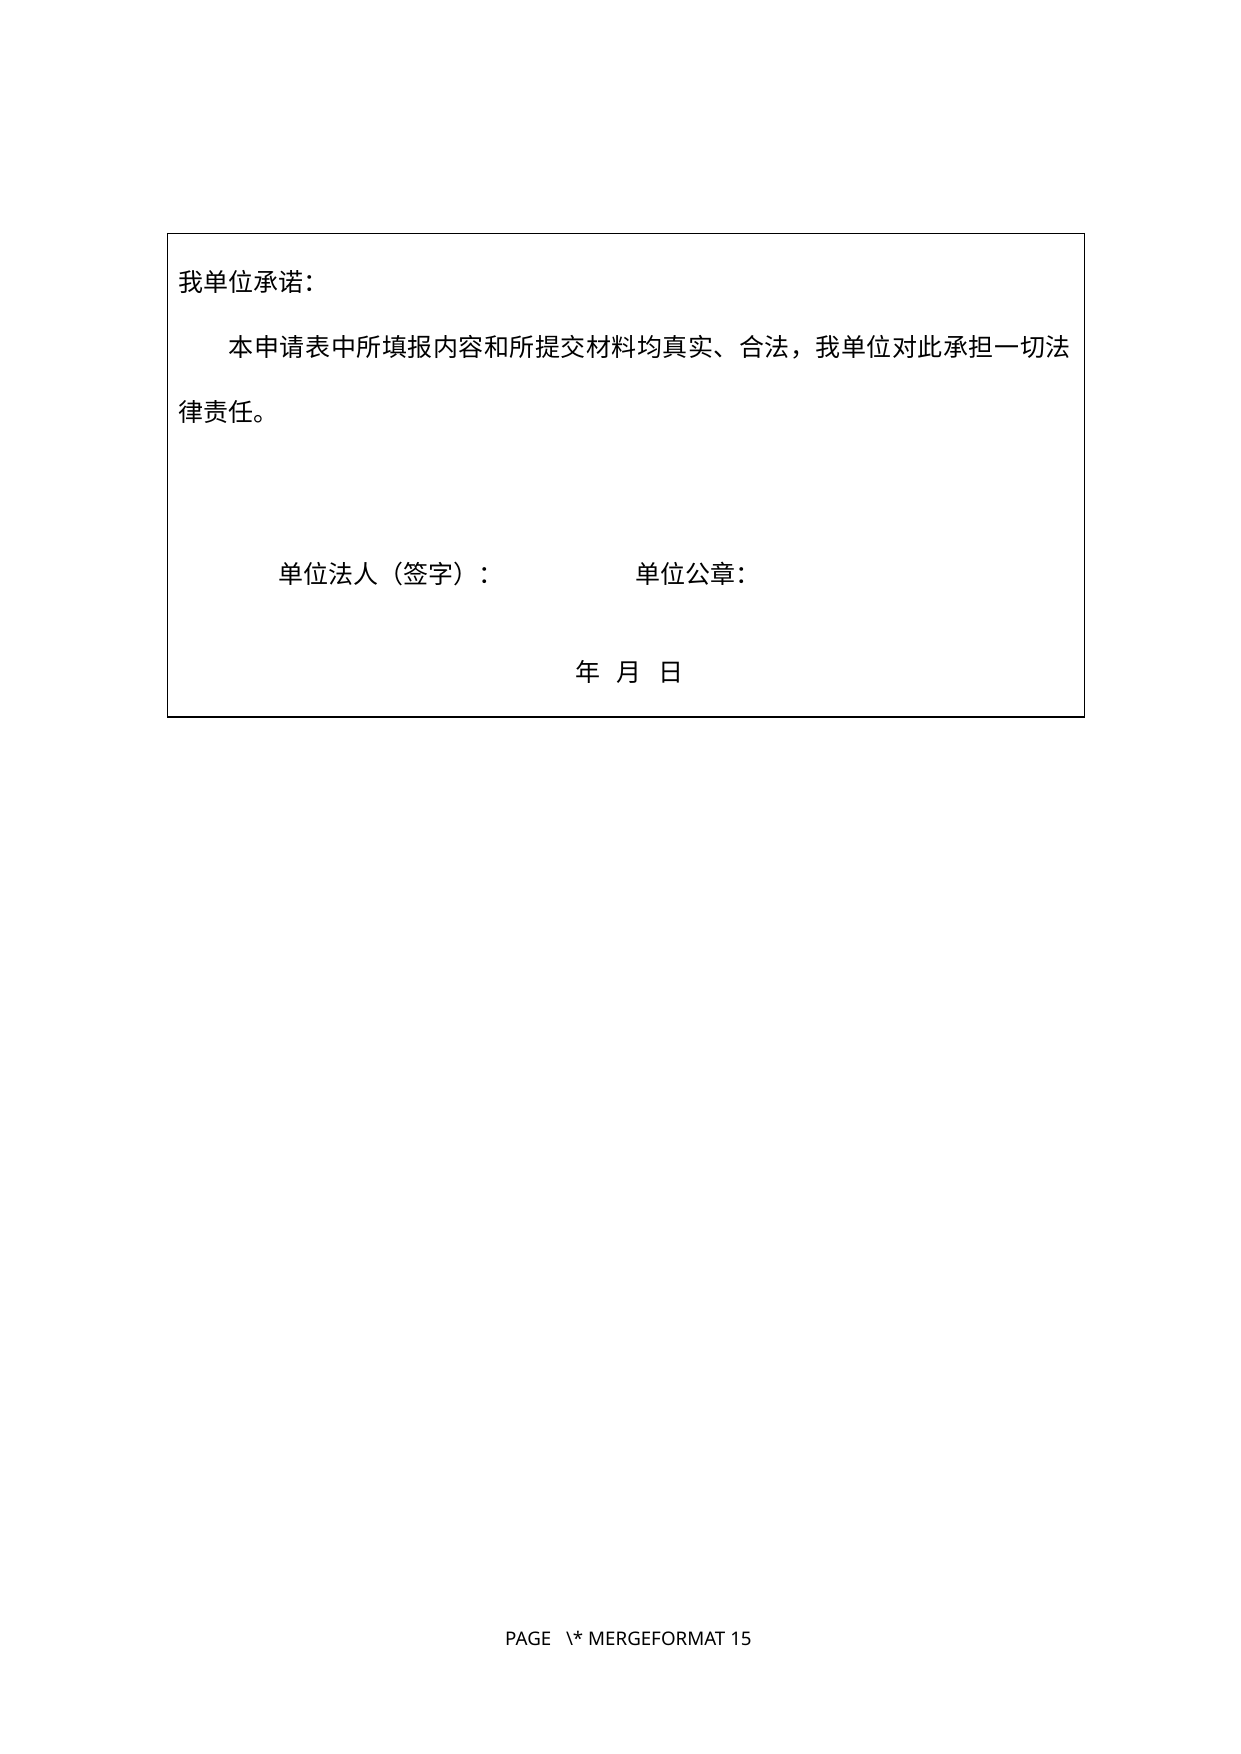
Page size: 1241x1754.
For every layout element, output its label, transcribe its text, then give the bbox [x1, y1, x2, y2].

table_cell 我单位承诺： 本申请表中所填报内容和所提交材料均真实、合法，我单位对此承担一切法律责任。 单位法人（签字）： 单位公章： 年 月 日 [168, 234, 1084, 716]
